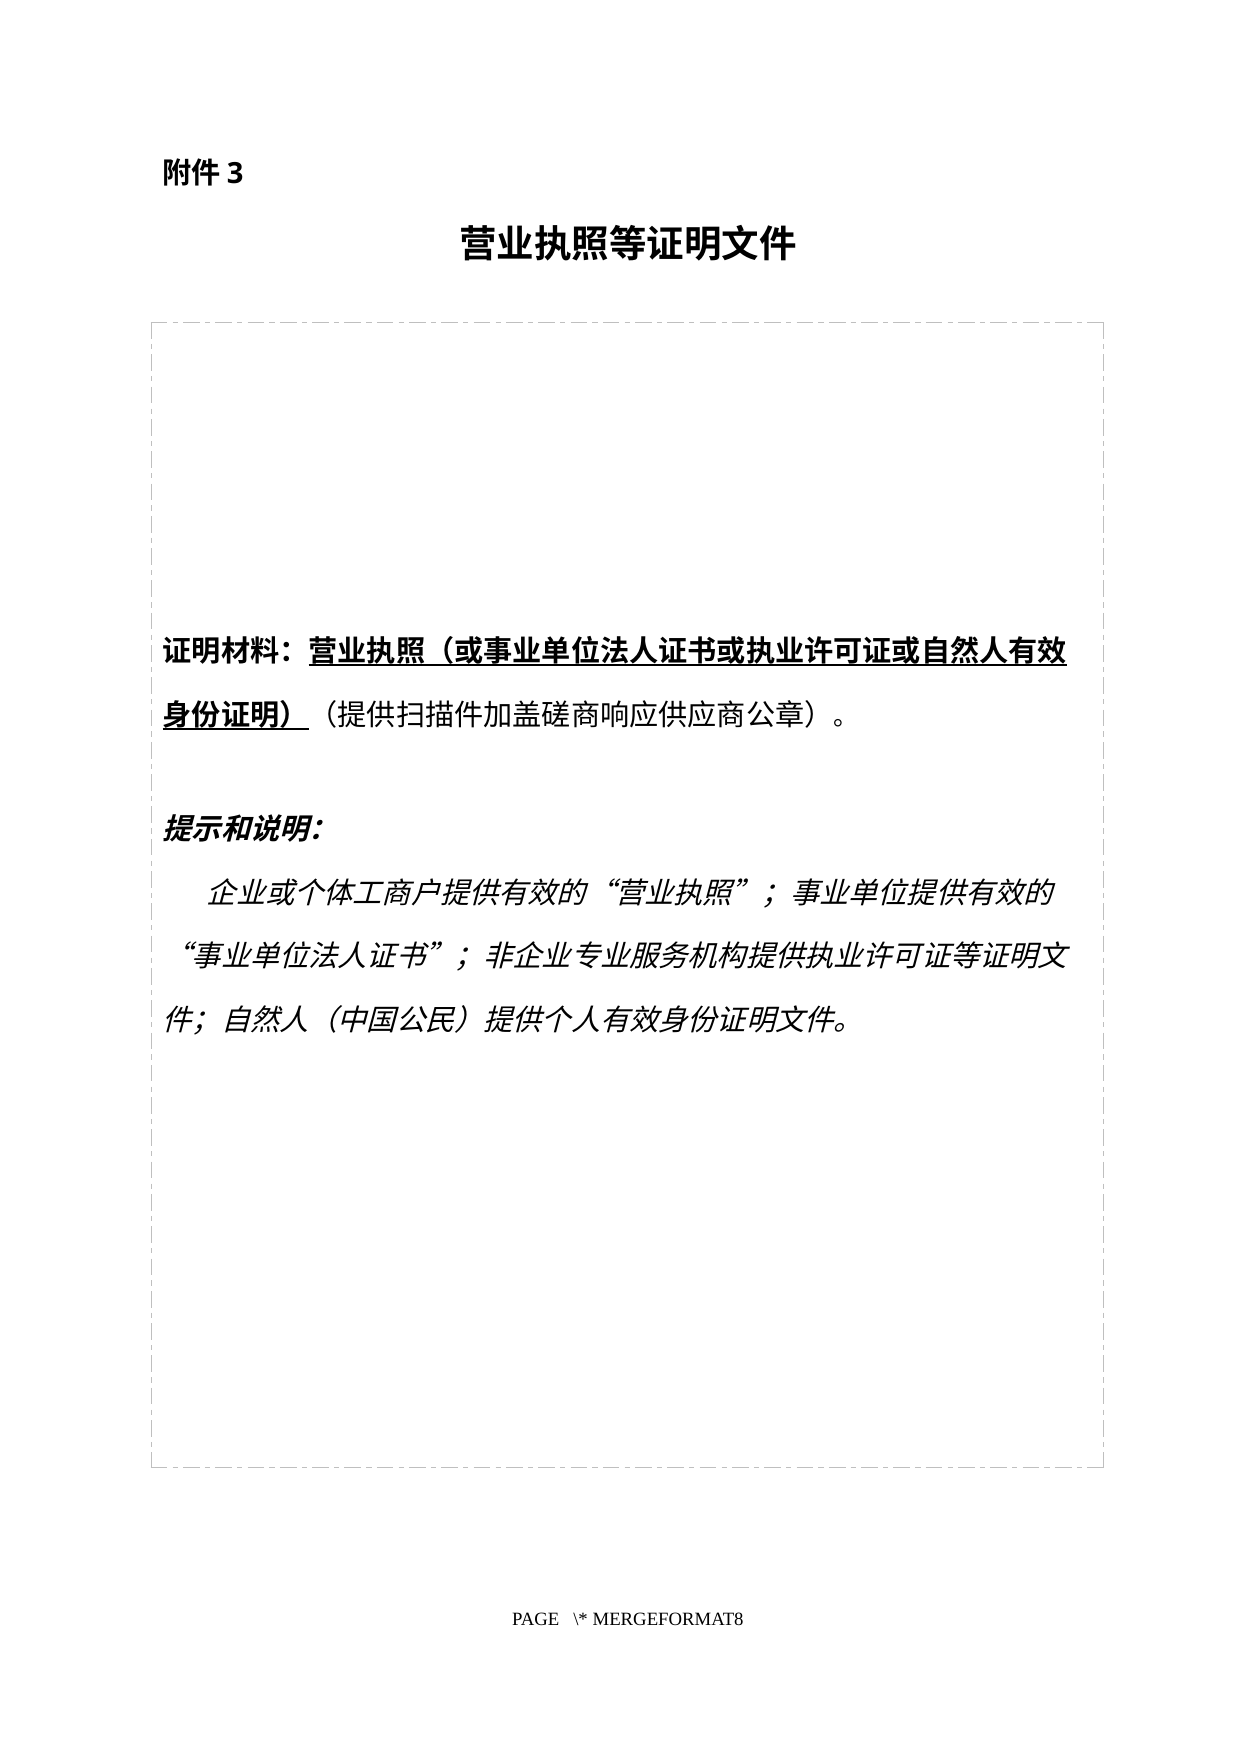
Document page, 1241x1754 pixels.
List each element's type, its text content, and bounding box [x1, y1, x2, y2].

table_header 证明材料：营业执照（或事业单位法人证书或执业许可证或自然人有效身份证明）（提供扫描件加盖磋商响应供应商公章）。 提示和说明： 企业或个体工商户提供有效的“营业执照”；事业单位提供有效的“事业单位法人证书”；非企业专业服务机构提供执业许可证等证明文件；自然人（中国公民）提供个人有效身份证明文件。 [151, 322, 1104, 1467]
text 附件3 [162, 150, 1043, 192]
text 营业执照等证明文件 [162, 213, 1093, 268]
